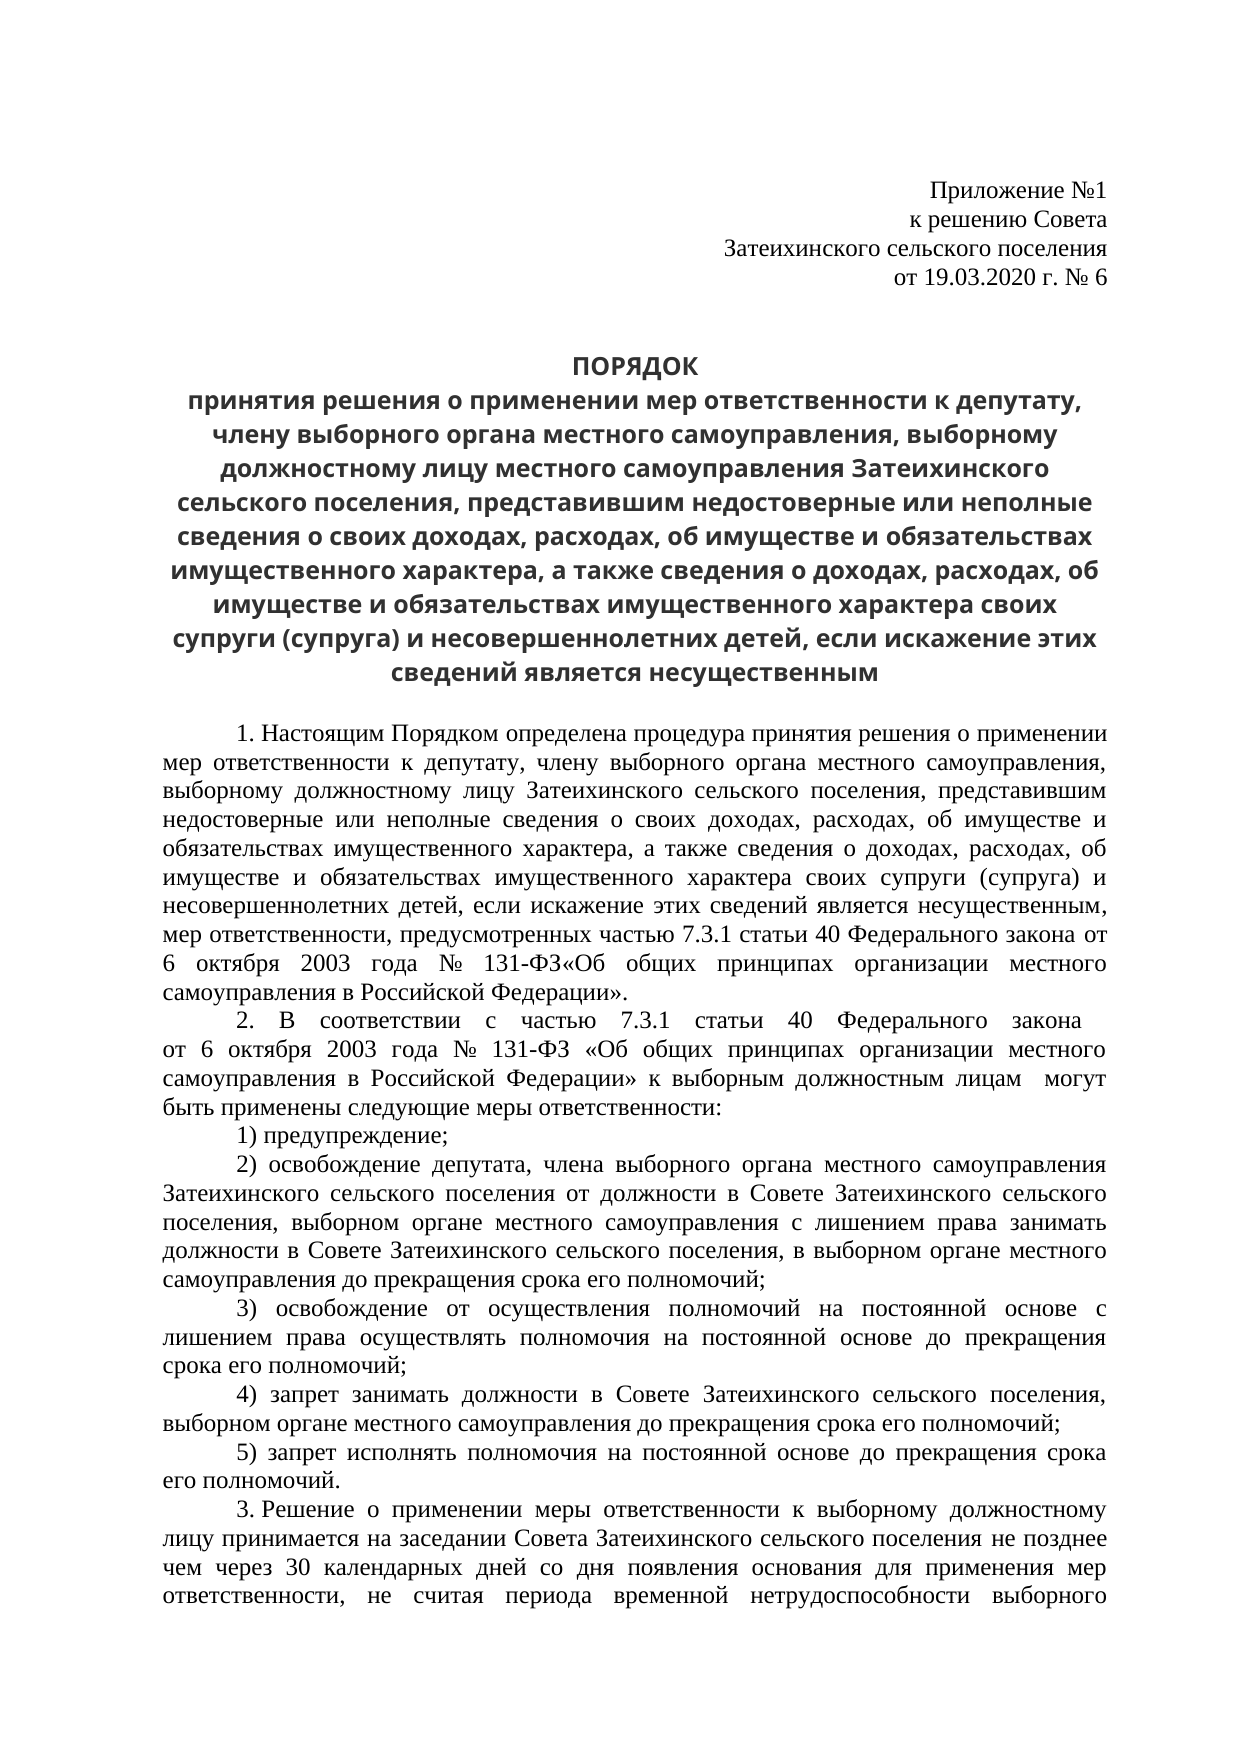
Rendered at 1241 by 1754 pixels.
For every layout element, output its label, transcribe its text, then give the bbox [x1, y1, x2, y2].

text 3) освобождение от осуществления полномочий на постоянной основе с лишением права осуществлять полномочия на постоянной основе до прекращения срока его полномочий; [162, 1293, 1107, 1379]
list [162, 1494, 1107, 1609]
text Затеихинского сельского поселения [162, 233, 1107, 262]
text 4) запрет занимать должности в Совете Затеихинского сельского поселения, выборном органе местного самоуправления до прекращения срока его полномочий; [162, 1379, 1107, 1437]
text 2) освобождение депутата, члена выборного органа местного самоуправления Затеихинского сельского поселения от должности в Совете Затеихинского сельского поселения, выборном органе местного самоуправления с лишением права занимать должности в Совете Затеихинского сельского поселения, в выборном органе местного самоуправления до прекращения срока его полномочий; [162, 1149, 1107, 1293]
list 1. Настоящим Порядком определена процедура принятия решения о применении мер ответственности к депутату, члену выборного органа местного самоуправления, выборному должностному лицу Затеихинского сельского поселения, представившим недостоверные или неполные сведения о своих доходах, расходах, об имуществе и обязательствах имущественного характера, а также сведения о доходах, расходах, об имуществе и обязательствах имущественного характера своих супруги (супруга) и несовершеннолетних детей, если искажение этих сведений является несущественным, мер ответственности, предусмотренных частью 7.3.1 статьи 40 Федерального закона от 6 октября 2003 года № 131-ФЗ«Об общих принципах организации местного самоуправления в Российской Федерации». [162, 718, 1107, 1005]
text к решению Совета [162, 204, 1107, 233]
text от 19.03.2020 г. № 6 [162, 262, 1107, 291]
text 5) запрет исполнять полномочия на постоянной основе до прекращения срока его полномочий. [162, 1437, 1107, 1494]
text Приложение №1 [162, 176, 1107, 204]
text принятия решения о применении мер ответственности к депутату, члену выборного органа местного самоуправления, выборному должностному лицу местного самоуправления Затеихинского сельского поселения, представившим недостоверные или неполные сведения о своих доходах, расходах, об имуществе и обязательствах имущественного характера, а также сведения о доходах, расходах, об имуществе и обязательствах имущественного характера своих супруги (супруга) и несовершеннолетних детей, если искажение этих сведений является несущественным [162, 383, 1107, 689]
text 2. В соответствии с частью 7.3.1 статьи 40 Федерального закона от 6 октября 2003 года № 131-ФЗ «Об общих принципах организации местного самоуправления в Российской Федерации» к выборным должностным лицам могут быть применены следующие меры ответственности: [162, 1005, 1107, 1120]
text 1) предупреждение; [162, 1120, 1107, 1149]
text ПОРЯДОК [162, 348, 1107, 383]
